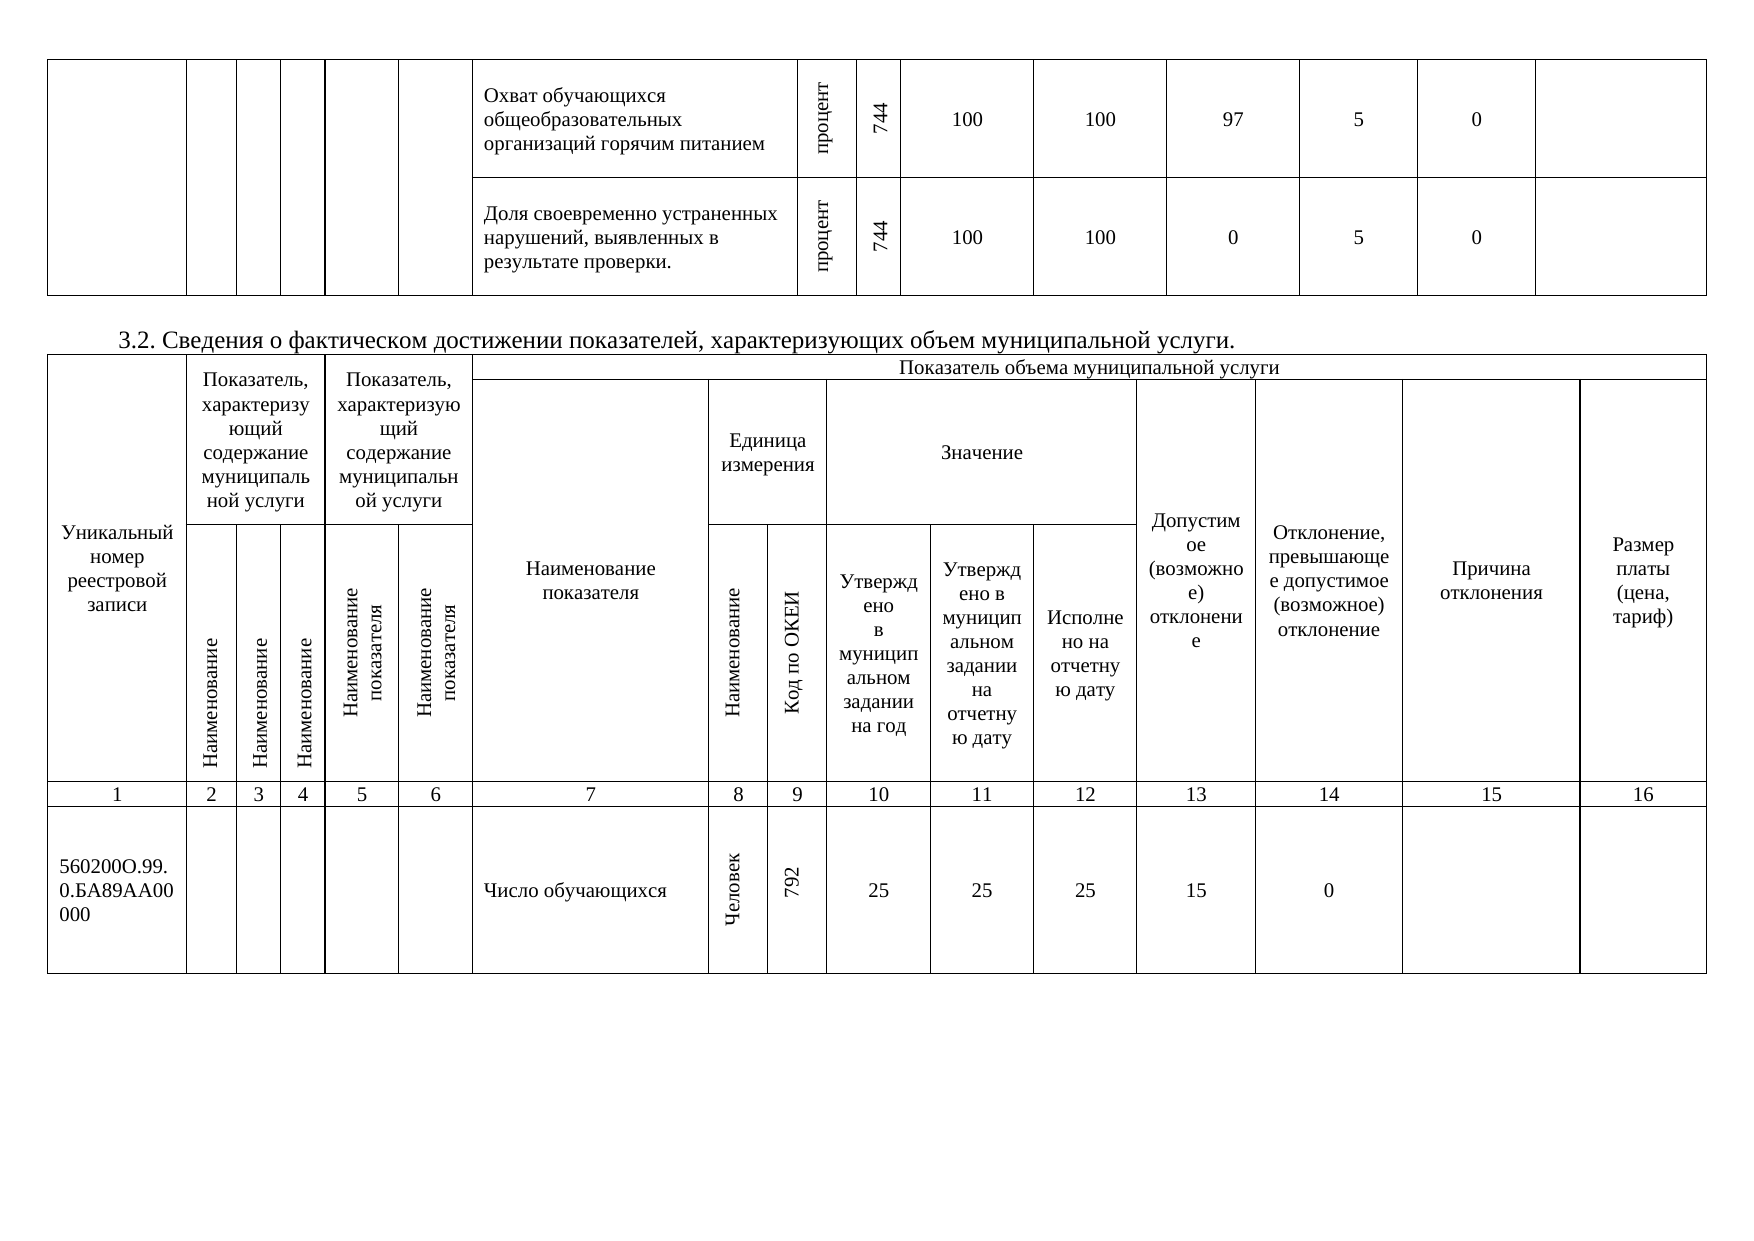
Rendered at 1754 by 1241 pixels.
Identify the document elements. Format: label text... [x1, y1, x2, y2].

table_cell Отклонение, превышающее допустимое (возможное) отклонение [1256, 380, 1402, 781]
table_cell Наименование показателя [326, 525, 398, 781]
table_cell 7 [473, 782, 708, 806]
table_cell Наименование показателя [473, 380, 708, 781]
table_cell Значение [827, 380, 1136, 524]
table_cell [281, 807, 324, 973]
table_cell 4 [281, 782, 324, 806]
table_cell [1581, 807, 1706, 973]
table_cell 9 [768, 782, 826, 806]
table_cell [48, 60, 186, 295]
table_cell 100 [901, 60, 1033, 177]
table_cell Утверждено в муниципальном задании на отчетную дату [931, 525, 1033, 781]
table_cell Исполнено на отчетную дату [1034, 525, 1136, 781]
table_cell 15 [1403, 782, 1579, 806]
table_cell процент [798, 60, 856, 177]
table_cell 744 [857, 60, 900, 177]
table_cell 100 [901, 178, 1033, 295]
table_cell Наименование [709, 525, 767, 781]
table_cell 13 [1137, 782, 1255, 806]
table_cell 100 [1034, 178, 1166, 295]
table_cell 0 [1418, 60, 1535, 177]
table_cell [326, 807, 398, 973]
table_cell 3 [237, 782, 280, 806]
table_cell 792 [768, 807, 826, 973]
table_cell [187, 807, 236, 973]
table_cell 25 [1034, 807, 1136, 973]
table_cell 6 [399, 782, 472, 806]
table_cell Доля своевременно устраненных нарушений, выявленных в результате проверки. [473, 178, 797, 295]
table_cell 1 [48, 782, 186, 806]
table_cell 0 [1256, 807, 1402, 973]
table_cell [1536, 60, 1706, 177]
table_cell Причина отклонения [1403, 380, 1579, 781]
table_cell [237, 807, 280, 973]
table_cell [399, 60, 472, 295]
table_cell 5 [1300, 60, 1417, 177]
table_cell [187, 60, 236, 295]
table_cell Число обучающихся [473, 807, 708, 973]
table_cell 0 [1418, 178, 1535, 295]
table_cell Наименование показателя [281, 525, 324, 781]
table_cell [1536, 178, 1706, 295]
table_cell Единица измерения [709, 380, 826, 524]
table_cell 5 [1300, 178, 1417, 295]
table_cell 14 [1256, 782, 1402, 806]
table_cell Человек [709, 807, 767, 973]
table_cell 5 [326, 782, 398, 806]
table_cell [326, 60, 398, 295]
table_cell 16 [1581, 782, 1706, 806]
table_cell 25 [827, 807, 930, 973]
table_header Показатель объема муниципальной услуги [473, 355, 1706, 379]
table_cell Охват обучающихся общеобразовательных организаций горячим питанием [473, 60, 797, 177]
table_cell [1403, 807, 1579, 973]
table_cell 97 [1167, 60, 1299, 177]
table_cell [237, 60, 280, 295]
table_cell 11 [931, 782, 1033, 806]
table_cell 12 [1034, 782, 1136, 806]
table_cell Код по ОКЕИ [768, 525, 826, 781]
table_cell 100 [1034, 60, 1166, 177]
text 3.2. Сведения о фактическом достижении показателей, характеризующих объем муниципальной услуги. [59, 325, 1695, 354]
table_cell [281, 60, 324, 295]
table_header Показатель, характеризующий содержание муниципальной услуги [187, 355, 324, 524]
table_cell 560200О.99.0.БА89АА00000 [48, 807, 186, 973]
table_cell процент [798, 178, 856, 295]
table_cell Допустимое (возможное) отклонение [1137, 380, 1255, 781]
table_cell 744 [857, 178, 900, 295]
table_cell 15 [1137, 807, 1255, 973]
table_cell 8 [709, 782, 767, 806]
table_cell 25 [931, 807, 1033, 973]
table_header Показатель, характеризующий содержание муниципальной услуги [326, 355, 472, 524]
table_cell Наименование показателя [237, 525, 280, 781]
table_cell 0 [1167, 178, 1299, 295]
table_header Уникальный номер реестровой записи [48, 355, 186, 781]
table_cell 2 [187, 782, 236, 806]
table_cell [399, 807, 472, 973]
table_cell Наименование показателя [399, 525, 472, 781]
table_cell Размер платы (цена, тариф) [1581, 380, 1706, 781]
table_cell Наименование показателя [187, 525, 236, 781]
table_cell Утверждено в муниципальном задании на год [827, 525, 930, 781]
table_cell 10 [827, 782, 930, 806]
